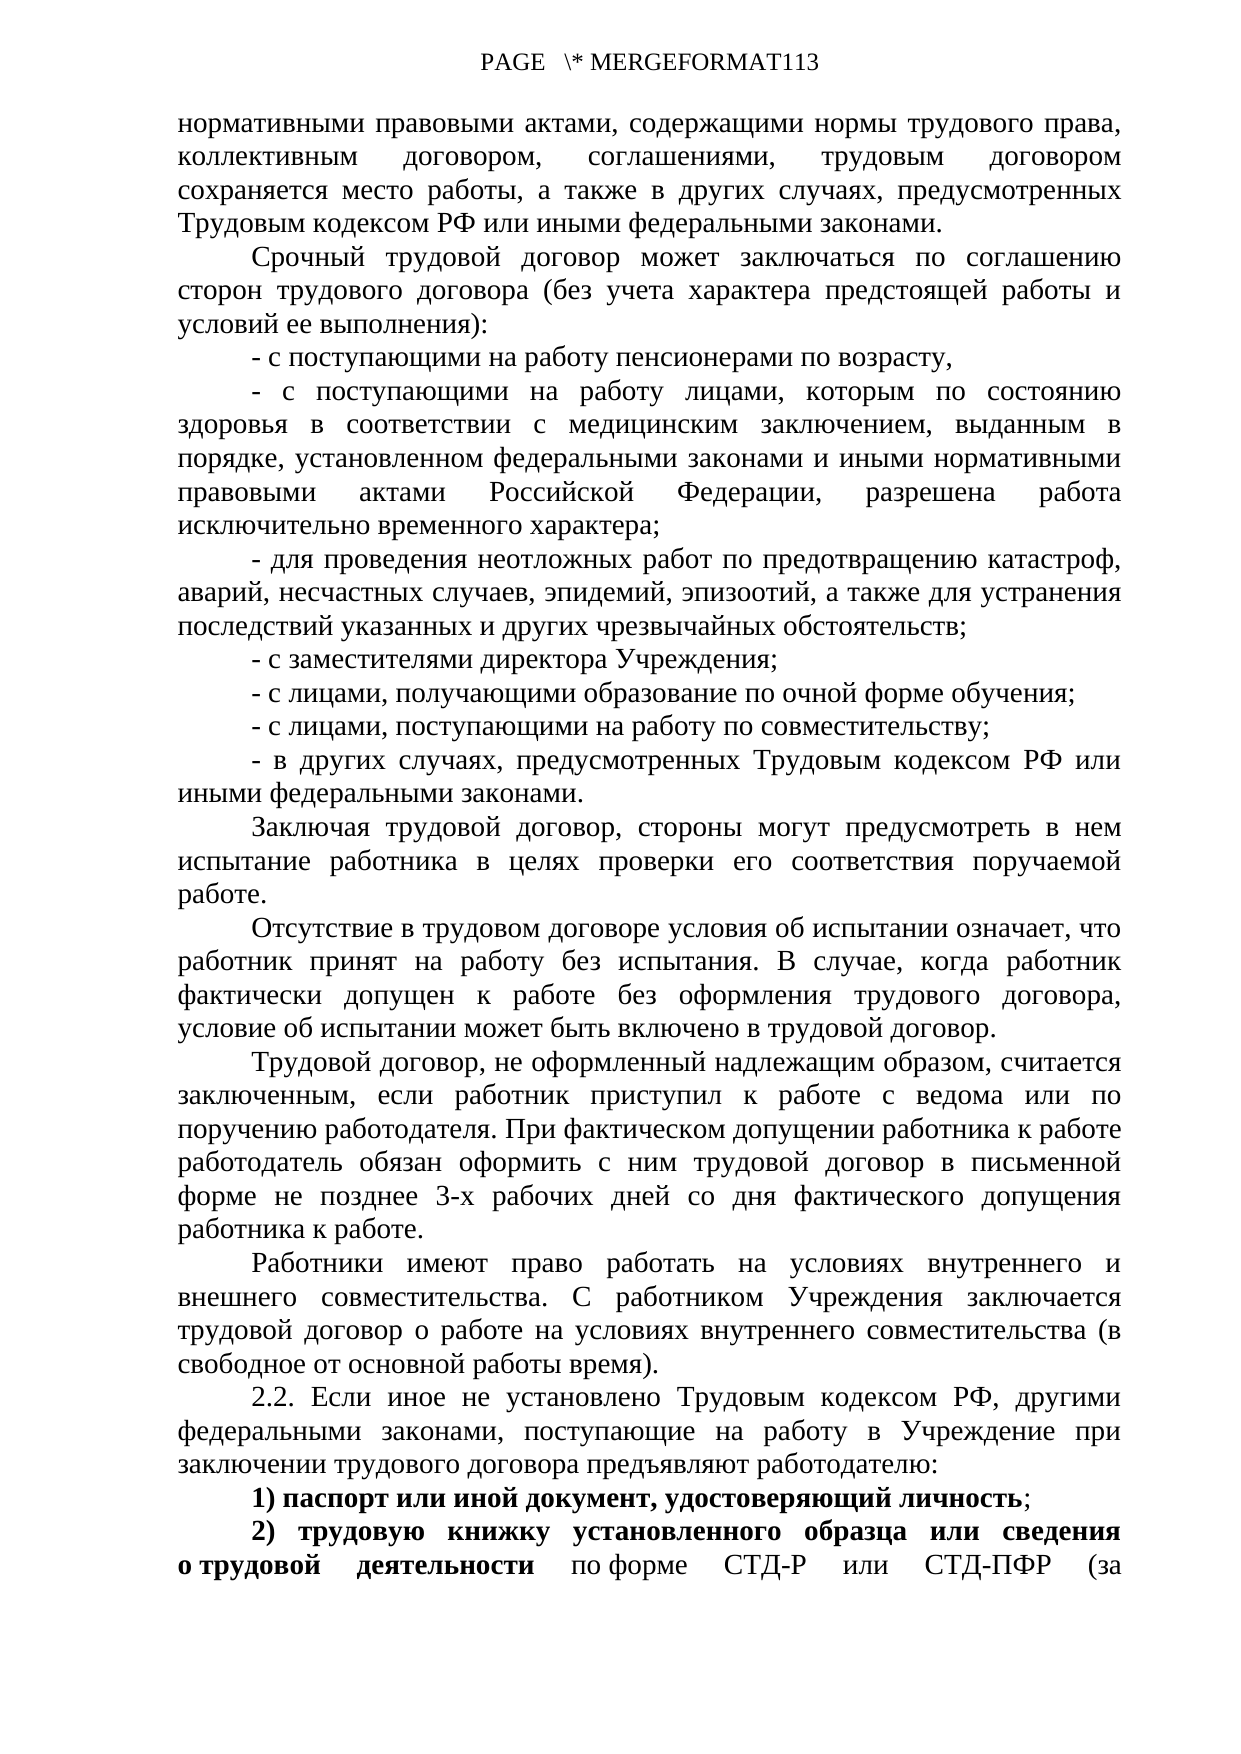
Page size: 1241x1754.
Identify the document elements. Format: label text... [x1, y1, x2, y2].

text - с заместителями директора Учреждения; [177, 641, 1122, 675]
text - в других случаях, предусмотренных Трудовым кодексом РФ или иными федеральными законами. [177, 742, 1122, 809]
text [177, 105, 1122, 239]
text Работники имеют право работать на условиях внутреннего и внешнего совместительства. С работником Учреждения заключается трудовой договор о работе на условиях внутреннего совместительства (в свободное от основной работы время). [177, 1245, 1122, 1379]
text Отсутствие в трудовом договоре условия об испытании означает, что работник принят на работу без испытания. В случае, когда работник фактически допущен к работе без оформления трудового договора, условие об испытании может быть включено в трудовой договор. [177, 910, 1122, 1044]
text - с поступающими на работу лицами, которым по состоянию здоровья в соответствии с медицинским заключением, выданным в порядке, установленном федеральными законами и иными нормативными правовыми актами Российской Федерации, разрешена работа исключительно временного характера; [177, 373, 1122, 541]
text - для проведения неотложных работ по предотвращению катастроф, аварий, несчастных случаев, эпидемий, эпизоотий, а также для устранения последствий указанных и других чрезвычайных обстоятельств; [177, 541, 1122, 641]
text - с лицами, получающими образование по очной форме обучения; [177, 675, 1122, 708]
text - с поступающими на работу пенсионерами по возрасту, [177, 339, 1122, 373]
text - с лицами, поступающими на работу по совместительству; [177, 708, 1122, 742]
text Срочный трудовой договор может заключаться по соглашению сторон трудового договора (без учета характера предстоящей работы и условий ее выполнения): [177, 239, 1122, 339]
text 1) паспорт или иной документ, удостоверяющий личность; [177, 1480, 1122, 1513]
text Заключая трудовой договор, стороны могут предусмотреть в нем испытание работника в целях проверки его соответствия поручаемой работе. [177, 809, 1122, 910]
text 2.2. Если иное не установлено Трудовым кодексом РФ, другими федеральными законами, поступающие на работу в Учреждение при заключении трудового договора предъявляют работодателю: [177, 1379, 1122, 1480]
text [177, 1513, 1122, 1581]
text Трудовой договор, не оформленный надлежащим образом, считается заключенным, если работник приступил к работе с ведома или по поручению работодателя. При фактическом допущении работника к работе работодатель обязан оформить с ним трудовой договор в письменной форме не позднее 3-х рабочих дней со дня фактического допущения работника к работе. [177, 1044, 1122, 1245]
